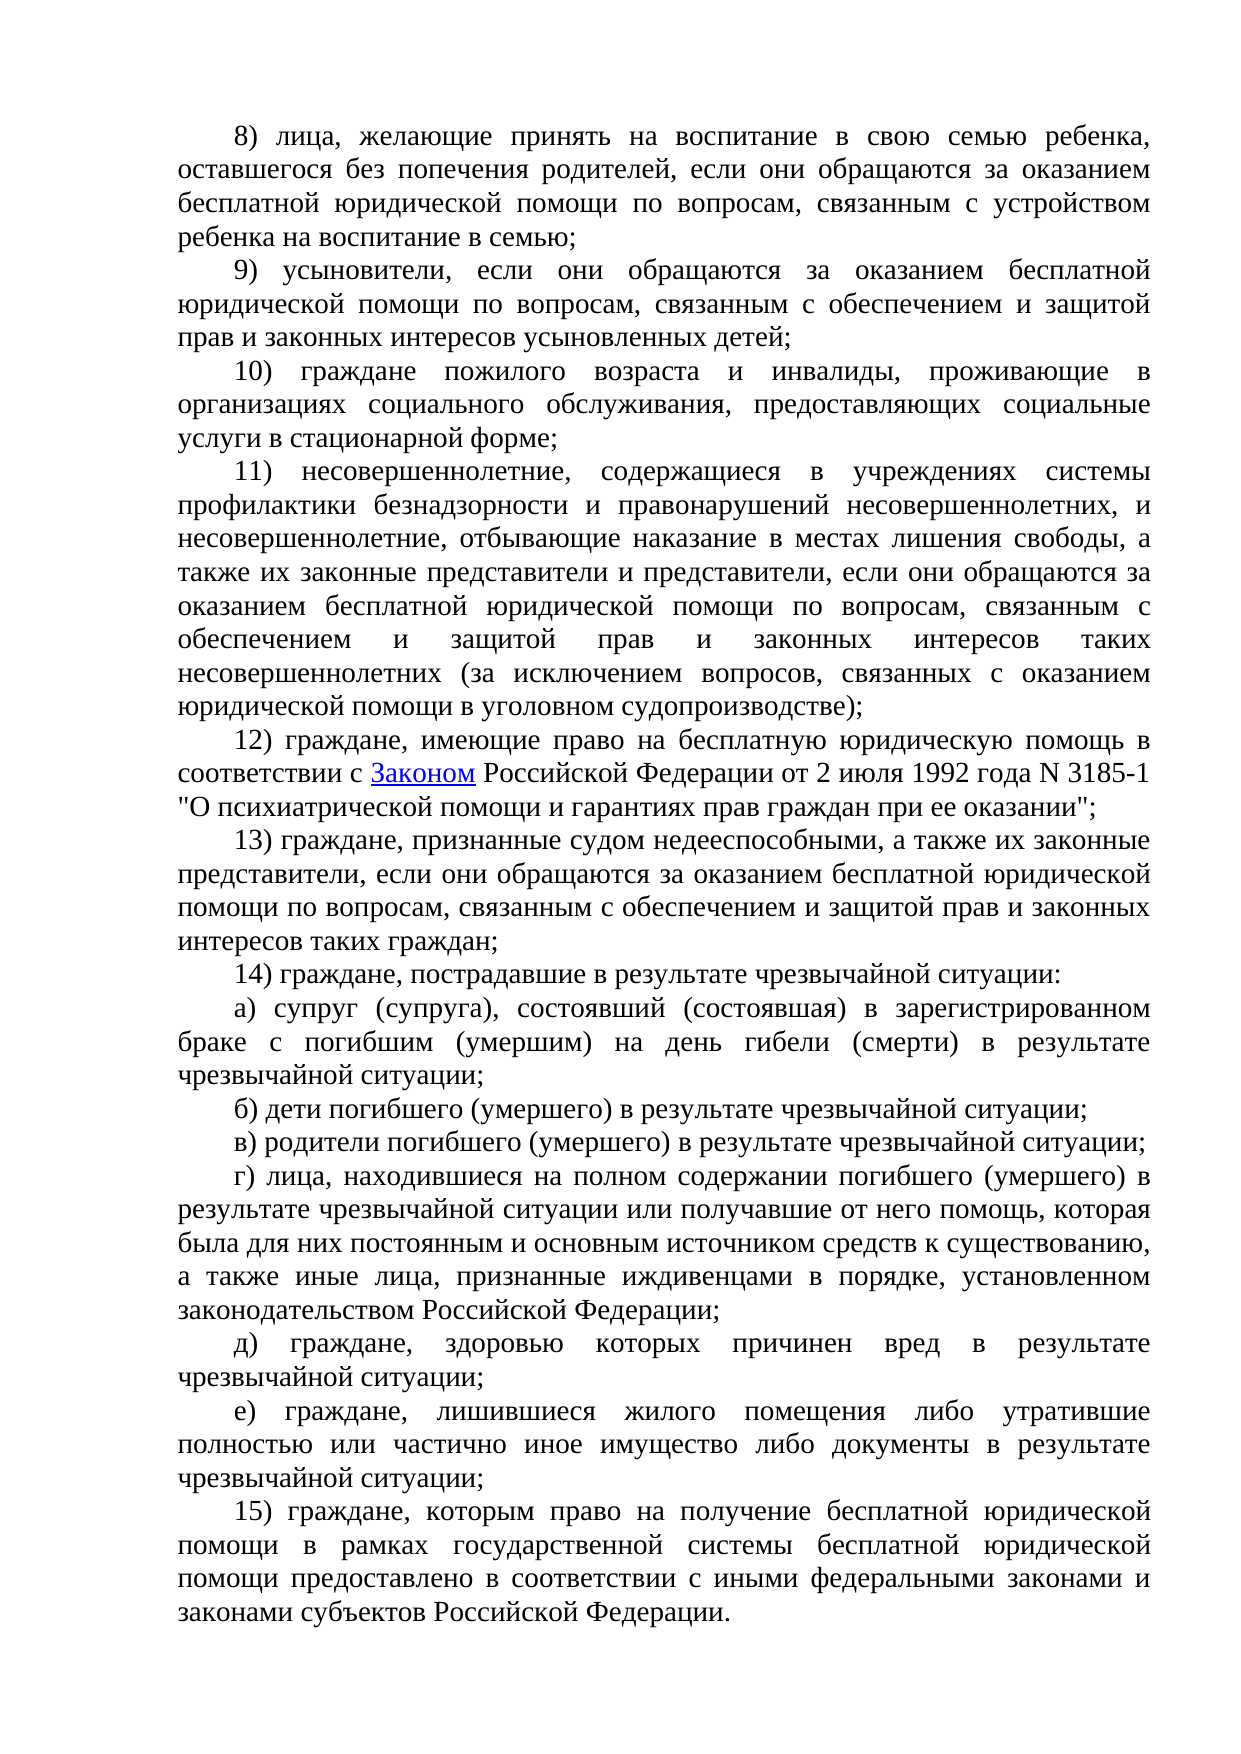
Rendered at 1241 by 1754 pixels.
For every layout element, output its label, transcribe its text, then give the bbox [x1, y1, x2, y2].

text 8) лица, желающие принять на воспитание в свою семью ребенка, оставшегося без попечения родителей, если они обращаются за оказанием бесплатной юридической помощи по вопросам, связанным с устройством ребенка на воспитание в семью; [177, 118, 1152, 252]
text 14) граждане, пострадавшие в результате чрезвычайной ситуации: [177, 957, 1152, 990]
text 12) граждане, имеющие право на бесплатную юридическую помощь в соответствии с Законом Российской Федерации от 2 июля 1992 года N 3185-1 "О психиатрической помощи и гарантиях прав граждан при ее оказании"; [177, 722, 1152, 822]
text б) дети погибшего (умершего) в результате чрезвычайной ситуации; [177, 1091, 1152, 1124]
text д) граждане, здоровью которых причинен вред в результате чрезвычайной ситуации; [177, 1326, 1152, 1393]
text 13) граждане, признанные судом недееспособными, а также их законные представители, если они обращаются за оказанием бесплатной юридической помощи по вопросам, связанным с обеспечением и защитой прав и законных интересов таких граждан; [177, 822, 1152, 957]
text 10) граждане пожилого возраста и инвалиды, проживающие в организациях социального обслуживания, предоставляющих социальные услуги в стационарной форме; [177, 353, 1152, 453]
text е) граждане, лишившиеся жилого помещения либо утратившие полностью или частично иное имущество либо документы в результате чрезвычайной ситуации; [177, 1393, 1152, 1493]
text а) супруг (супруга), состоявший (состоявшая) в зарегистрированном браке с погибшим (умершим) на день гибели (смерти) в результате чрезвычайной ситуации; [177, 990, 1152, 1091]
text в) родители погибшего (умершего) в результате чрезвычайной ситуации; [177, 1124, 1152, 1158]
text 15) граждане, которым право на получение бесплатной юридической помощи в рамках государственной системы бесплатной юридической помощи предоставлено в соответствии с иными федеральными законами и законами субъектов Российской Федерации. [177, 1493, 1152, 1627]
text 11) несовершеннолетние, содержащиеся в учреждениях системы профилактики безнадзорности и правонарушений несовершеннолетних, и несовершеннолетние, отбывающие наказание в местах лишения свободы, а также их законные представители и представители, если они обращаются за оказанием бесплатной юридической помощи по вопросам, связанным с обеспечением и защитой прав и законных интересов таких несовершеннолетних (за исключением вопросов, связанных с оказанием юридической помощи в уголовном судопроизводстве); [177, 453, 1152, 722]
text 9) усыновители, если они обращаются за оказанием бесплатной юридической помощи по вопросам, связанным с обеспечением и защитой прав и законных интересов усыновленных детей; [177, 252, 1152, 353]
text г) лица, находившиеся на полном содержании погибшего (умершего) в результате чрезвычайной ситуации или получавшие от него помощь, которая была для них постоянным и основным источником средств к существованию, а также иные лица, признанные иждивенцами в порядке, установленном законодательством Российской Федерации; [177, 1158, 1152, 1326]
